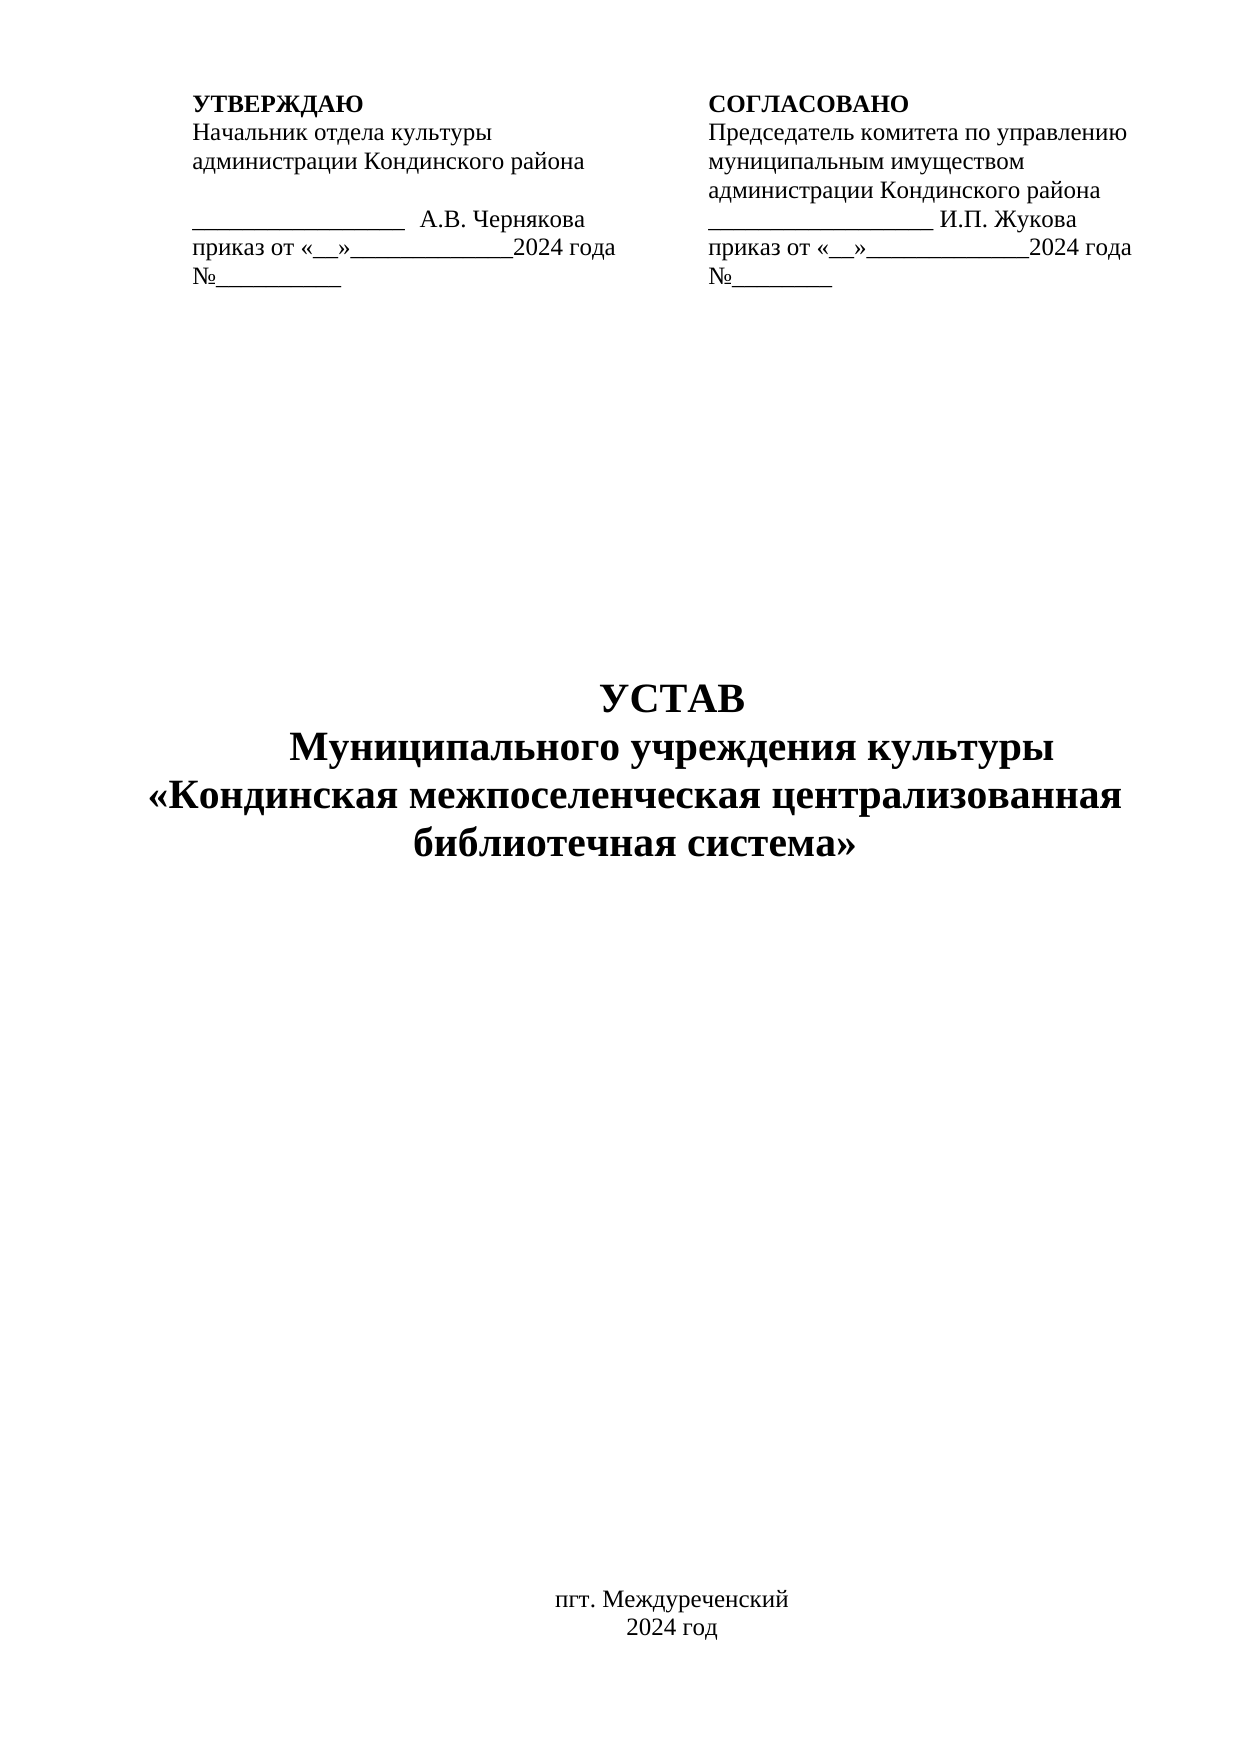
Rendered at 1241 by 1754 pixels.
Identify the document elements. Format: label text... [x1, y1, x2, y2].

text №__________ №________ [118, 261, 1152, 290]
text УСТАВ [118, 673, 1152, 721]
text _________________ А.В. Чернякова __________________ И.П. Жукова [118, 204, 1152, 232]
text пгт. Междуреченский [118, 1584, 1152, 1612]
text администрации Кондинского района [118, 175, 1152, 204]
text Начальник отдела культуры Председатель комитета по управлению [118, 117, 1152, 146]
text администрации Кондинского района муниципальным имуществом [118, 146, 1152, 175]
text приказ от «__»_____________2024 года приказ от «__»_____________2024 года [118, 232, 1152, 261]
text 2024 год [118, 1612, 1152, 1641]
text Муниципального учреждения культуры «Кондинская межпоселенческая централизованная библиотечная система» [118, 721, 1152, 865]
text УТВЕРЖДАЮ СОГЛАСОВАНО [118, 89, 1152, 117]
